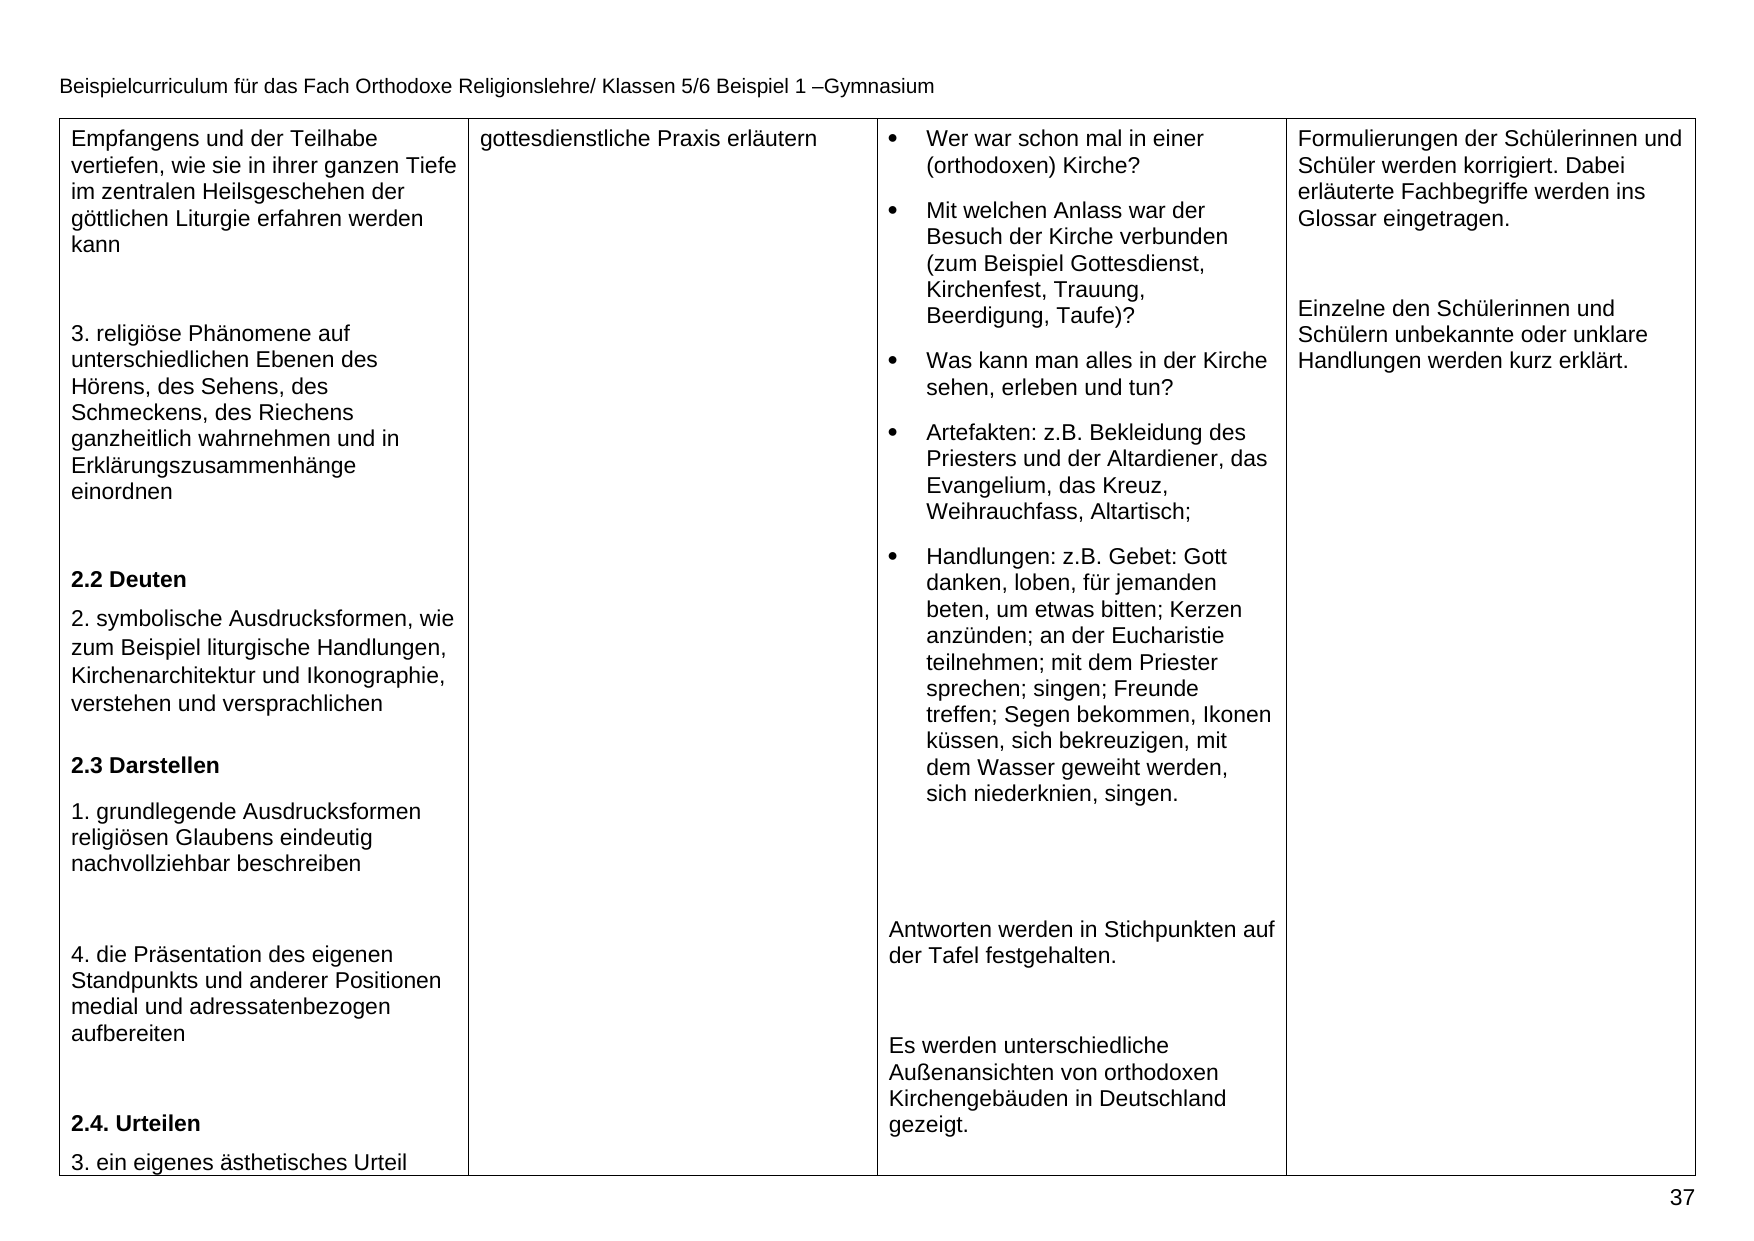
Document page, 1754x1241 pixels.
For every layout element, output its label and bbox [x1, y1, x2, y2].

table_cell [60, 119, 468, 1175]
table_cell [469, 119, 877, 1175]
